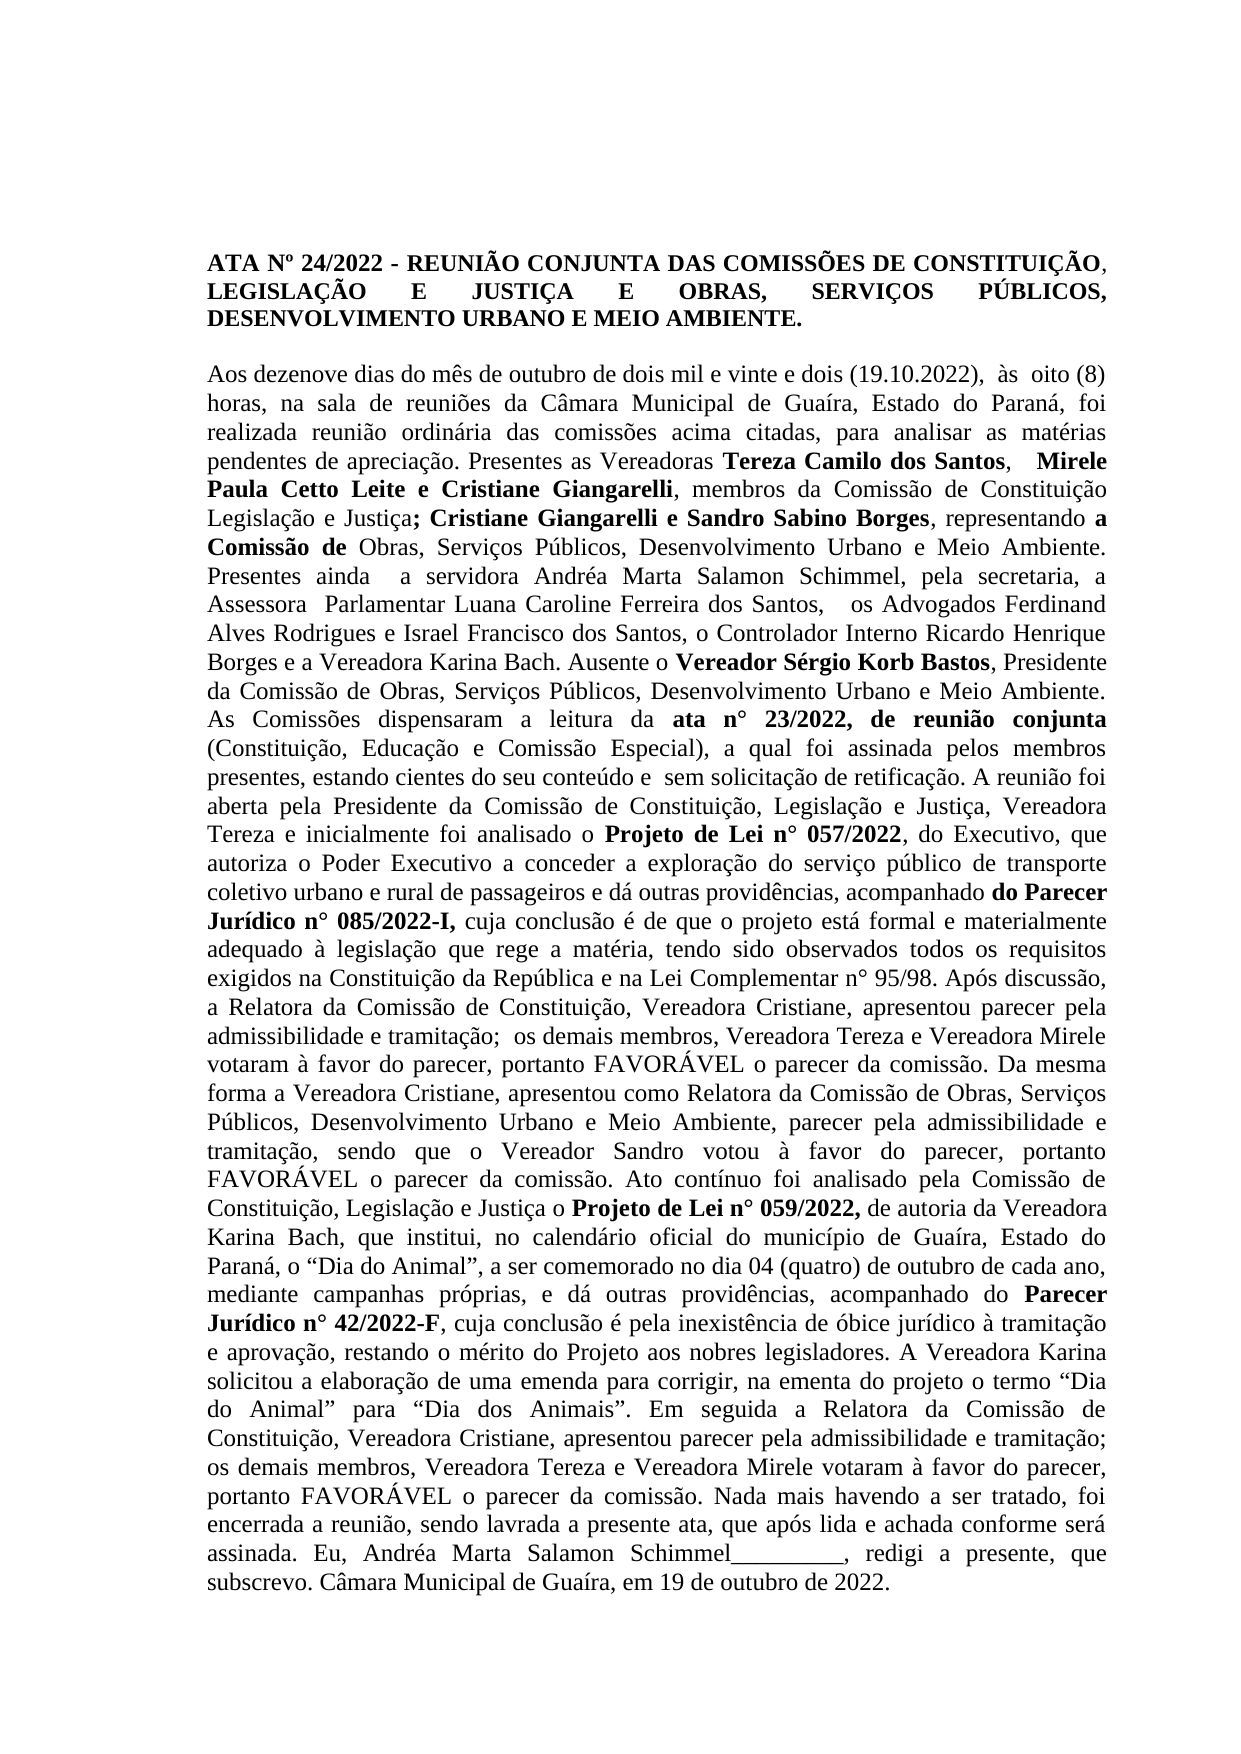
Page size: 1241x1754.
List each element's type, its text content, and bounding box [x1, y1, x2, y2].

text ATA Nº 24/2022 - REUNIÃO CONJUNTA DAS COMISSÕES DE CONSTITUIÇÃO, LEGISLAÇÃO E JUSTIÇA E OBRAS, SERVIÇOS PÚBLICOS, DESENVOLVIMENTO URBANO E MEIO AMBIENTE. [207, 248, 1107, 332]
text Aos dezenove dias do mês de outubro de dois mil e vinte e dois (19.10.2022), às oito (8) horas, na sala de reuniões da Câmara Municipal de Guaíra, Estado do Paraná, foi realizada reunião ordinária das comissões acima citadas, para analisar as matérias pendentes de apreciação. Presentes as Vereadoras Tereza Camilo dos Santos, Mirele Paula Cetto Leite e Cristiane Giangarelli, membros da Comissão de Constituição Legislação e Justiça; Cristiane Giangarelli e Sandro Sabino Borges, representando a Comissão de Obras, Serviços Públicos, Desenvolvimento Urbano e Meio Ambiente. Presentes ainda a servidora Andréa Marta Salamon Schimmel, pela secretaria, a Assessora Parlamentar Luana Caroline Ferreira dos Santos, os Advogados Ferdinand Alves Rodrigues e Israel Francisco dos Santos, o Controlador Interno Ricardo Henrique Borges e a Vereadora Karina Bach. Ausente o Vereador Sérgio Korb Bastos, Presidente da Comissão de Obras, Serviços Públicos, Desenvolvimento Urbano e Meio Ambiente. As Comissões dispensaram a leitura da ata n° 23/2022, de reunião conjunta (Constituição, Educação e Comissão Especial), a qual foi assinada pelos membros presentes, estando cientes do seu conteúdo e sem solicitação de retificação. A reunião foi aberta pela Presidente da Comissão de Constituição, Legislação e Justiça, Vereadora Tereza e inicialmente foi analisado o Projeto de Lei n° 057/2022, do Executivo, que autoriza o Poder Executivo a conceder a exploração do serviço público de transporte coletivo urbano e rural de passageiros e dá outras providências, acompanhado do Parecer Jurídico n° 085/2022-I, cuja conclusão é de que o projeto está formal e materialmente adequado à legislação que rege a matéria, tendo sido observados todos os requisitos exigidos na Constituição da República e na Lei Complementar n° 95/98. Após discussão, a Relatora da Comissão de Constituição, Vereadora Cristiane, apresentou parecer pela admissibilidade e tramitação; os demais membros, Vereadora Tereza e Vereadora Mirele votaram à favor do parecer, portanto FAVORÁVEL o parecer da comissão. Da mesma forma a Vereadora Cristiane, apresentou como Relatora da Comissão de Obras, Serviços Públicos, Desenvolvimento Urbano e Meio Ambiente, parecer pela admissibilidade e tramitação, sendo que o Vereador Sandro votou à favor do parecer, portanto FAVORÁVEL o parecer da comissão. Ato contínuo foi analisado pela Comissão de Constituição, Legislação e Justiça o Projeto de Lei n° 059/2022, de autoria da Vereadora Karina Bach, que institui, no calendário oficial do município de Guaíra, Estado do Paraná, o “Dia do Animal”, a ser comemorado no dia 04 (quatro) de outubro de cada ano, mediante campanhas próprias, e dá outras providências, acompanhado do Parecer Jurídico n° 42/2022-F, cuja conclusão é pela inexistência de óbice jurídico à tramitação e aprovação, restando o mérito do Projeto aos nobres legisladores. A Vereadora Karina solicitou a elaboração de uma emenda para corrigir, na ementa do projeto o termo “Dia do Animal” para “Dia dos Animais”. Em seguida a Relatora da Comissão de Constituição, Vereadora Cristiane, apresentou parecer pela admissibilidade e tramitação; os demais membros, Vereadora Tereza e Vereadora Mirele votaram à favor do parecer, portanto FAVORÁVEL o parecer da comissão. Nada mais havendo a ser tratado, foi encerrada a reunião, sendo lavrada a presente ata, que após lida e achada conforme será assinada. Eu, Andréa Marta Salamon Schimmel_________, redigi a presente, que subscrevo. Câmara Municipal de Guaíra, em 19 de outubro de 2022. [207, 359, 1107, 1596]
